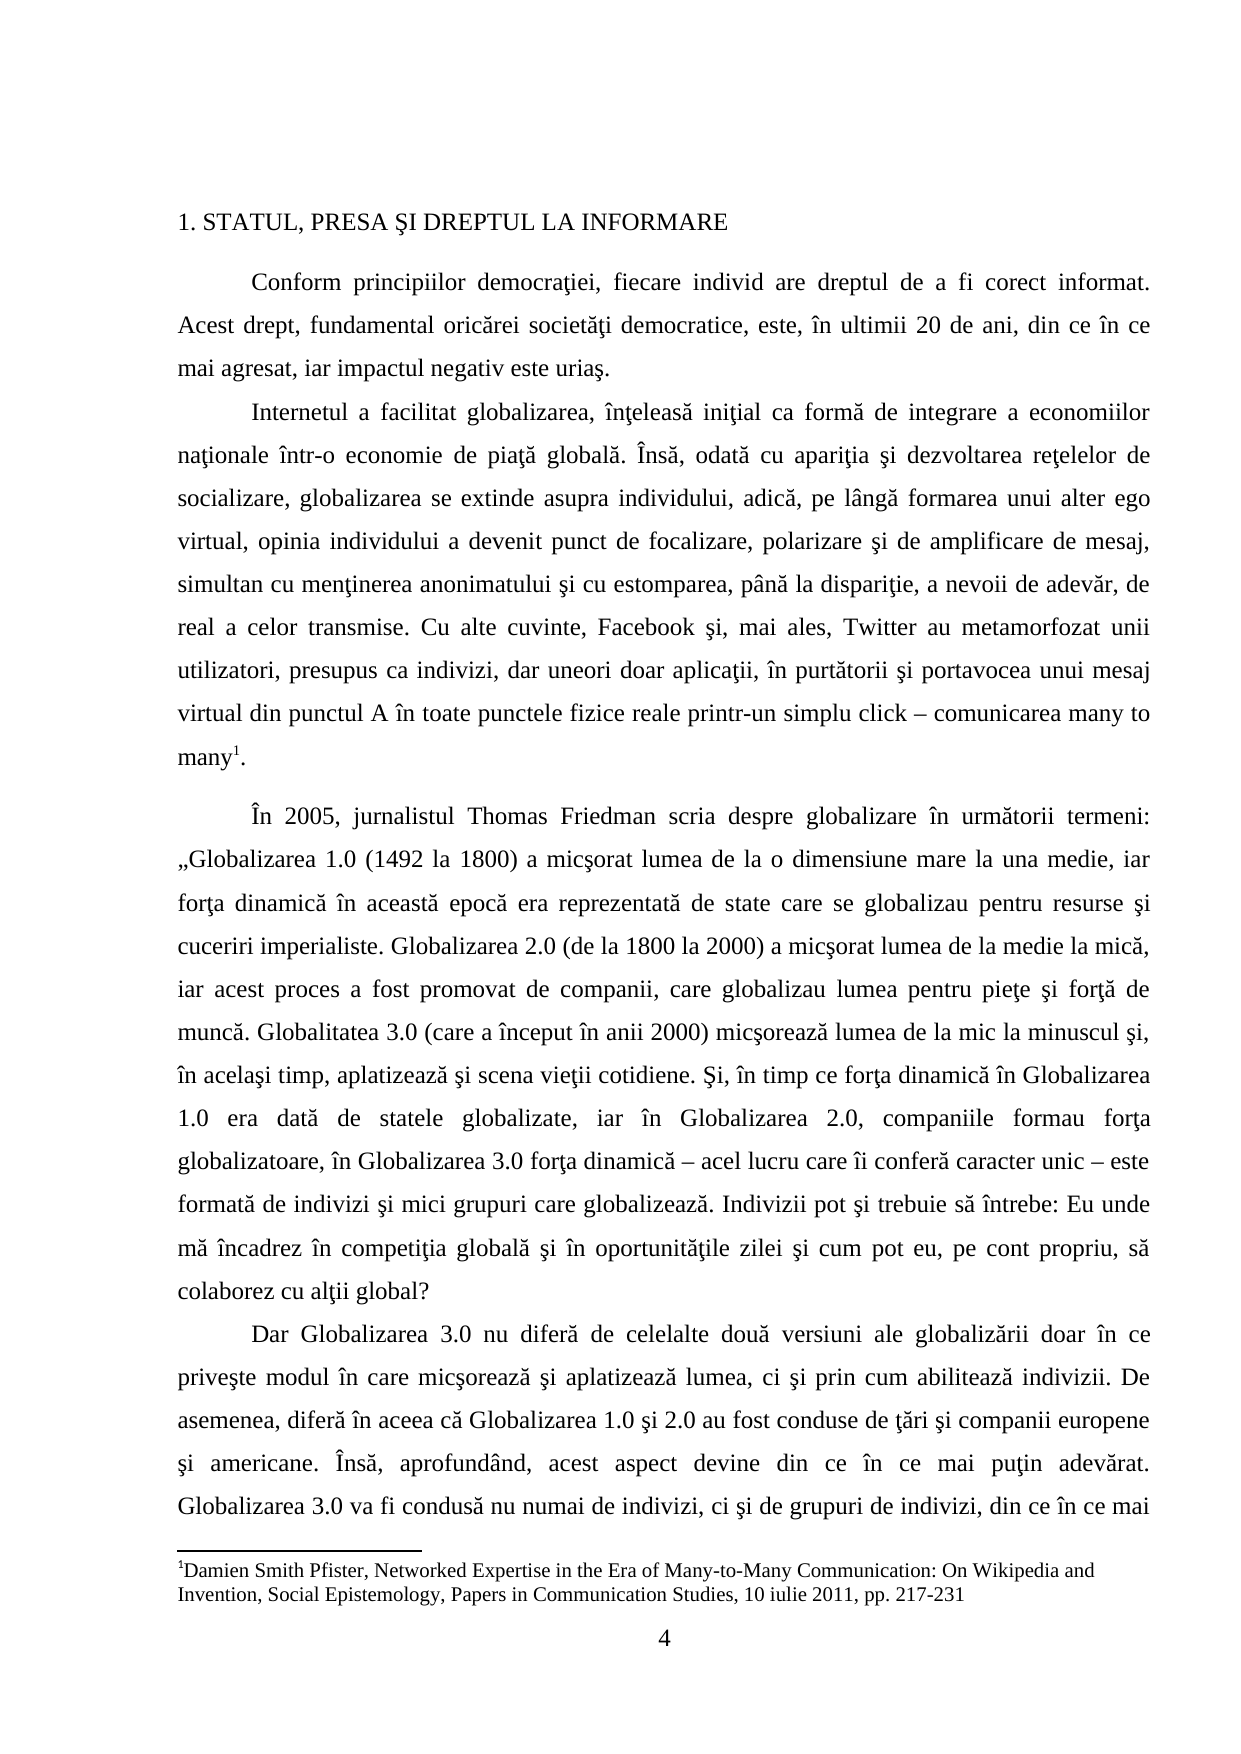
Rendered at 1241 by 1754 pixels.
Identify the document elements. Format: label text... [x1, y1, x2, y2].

text Conform principiilor democraţiei, fiecare individ are dreptul de a fi corect informat. Acest drept, fundamental oricărei societăţi democratice, este, în ultimii 20 de ani, din ce în ce mai agresat, iar impactul negativ este uriaş. [177, 267, 1152, 382]
text În 2005, jurnalistul Thomas Friedman scria despre globalizare în următorii termeni: „Globalizarea 1.0 (1492 la 1800) a micşorat lumea de la o dimensiune mare la una medie, iar forţa dinamică în această epocă era reprezentată de state care se globalizau pentru resurse şi cuceriri imperialiste. Globalizarea 2.0 (de la 1800 la 2000) a micşorat lumea de la medie la mică, iar acest proces a fost promovat de companii, care globalizau lumea pentru pieţe şi forţă de muncă. Globalitatea 3.0 (care a început în anii 2000) micşorează lumea de la mic la minuscul şi, în acelaşi timp, aplatizează şi scena vieţii cotidiene. Şi, în timp ce forţa dinamică în Globalizarea 1.0 era dată de statele globalizate, iar în Globalizarea 2.0, companiile formau forţa globalizatoare, în Globalizarea 3.0 forţa dinamică – acel lucru care îi conferă caracter unic – este formată de indivizi şi mici grupuri care globalizează. Indivizii pot şi trebuie să întrebe: Eu unde mă încadrez în competiţia globală şi în oportunităţile zilei şi cum pot eu, pe cont propriu, să colaborez cu alţii global? [177, 801, 1152, 1304]
text Internetul a facilitat globalizarea, înţeleasă iniţial ca formă de integrare a economiilor naţionale într-o economie de piaţă globală. Însă, odată cu apariţia şi dezvoltarea reţelelor de socializare, globalizarea se extinde asupra individului, adică, pe lângă formarea unui alter ego virtual, opinia individului a devenit punct de focalizare, polarizare şi de amplificare de mesaj, simultan cu menţinerea anonimatului şi cu estomparea, până la dispariţie, a nevoii de adevăr, de real a celor transmise. Cu alte cuvinte, Facebook şi, mai ales, Twitter au metamorfozat unii utilizatori, presupus ca indivizi, dar uneori doar aplicaţii, în purtătorii şi portavocea unui mesaj virtual din punctul A în toate punctele fizice reale printr-un simplu click – comunicarea many to many. [177, 397, 1152, 770]
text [177, 1319, 1152, 1520]
text 1. STATUL, PRESA ŞI DREPTUL LA INFORMARE [177, 207, 1152, 236]
